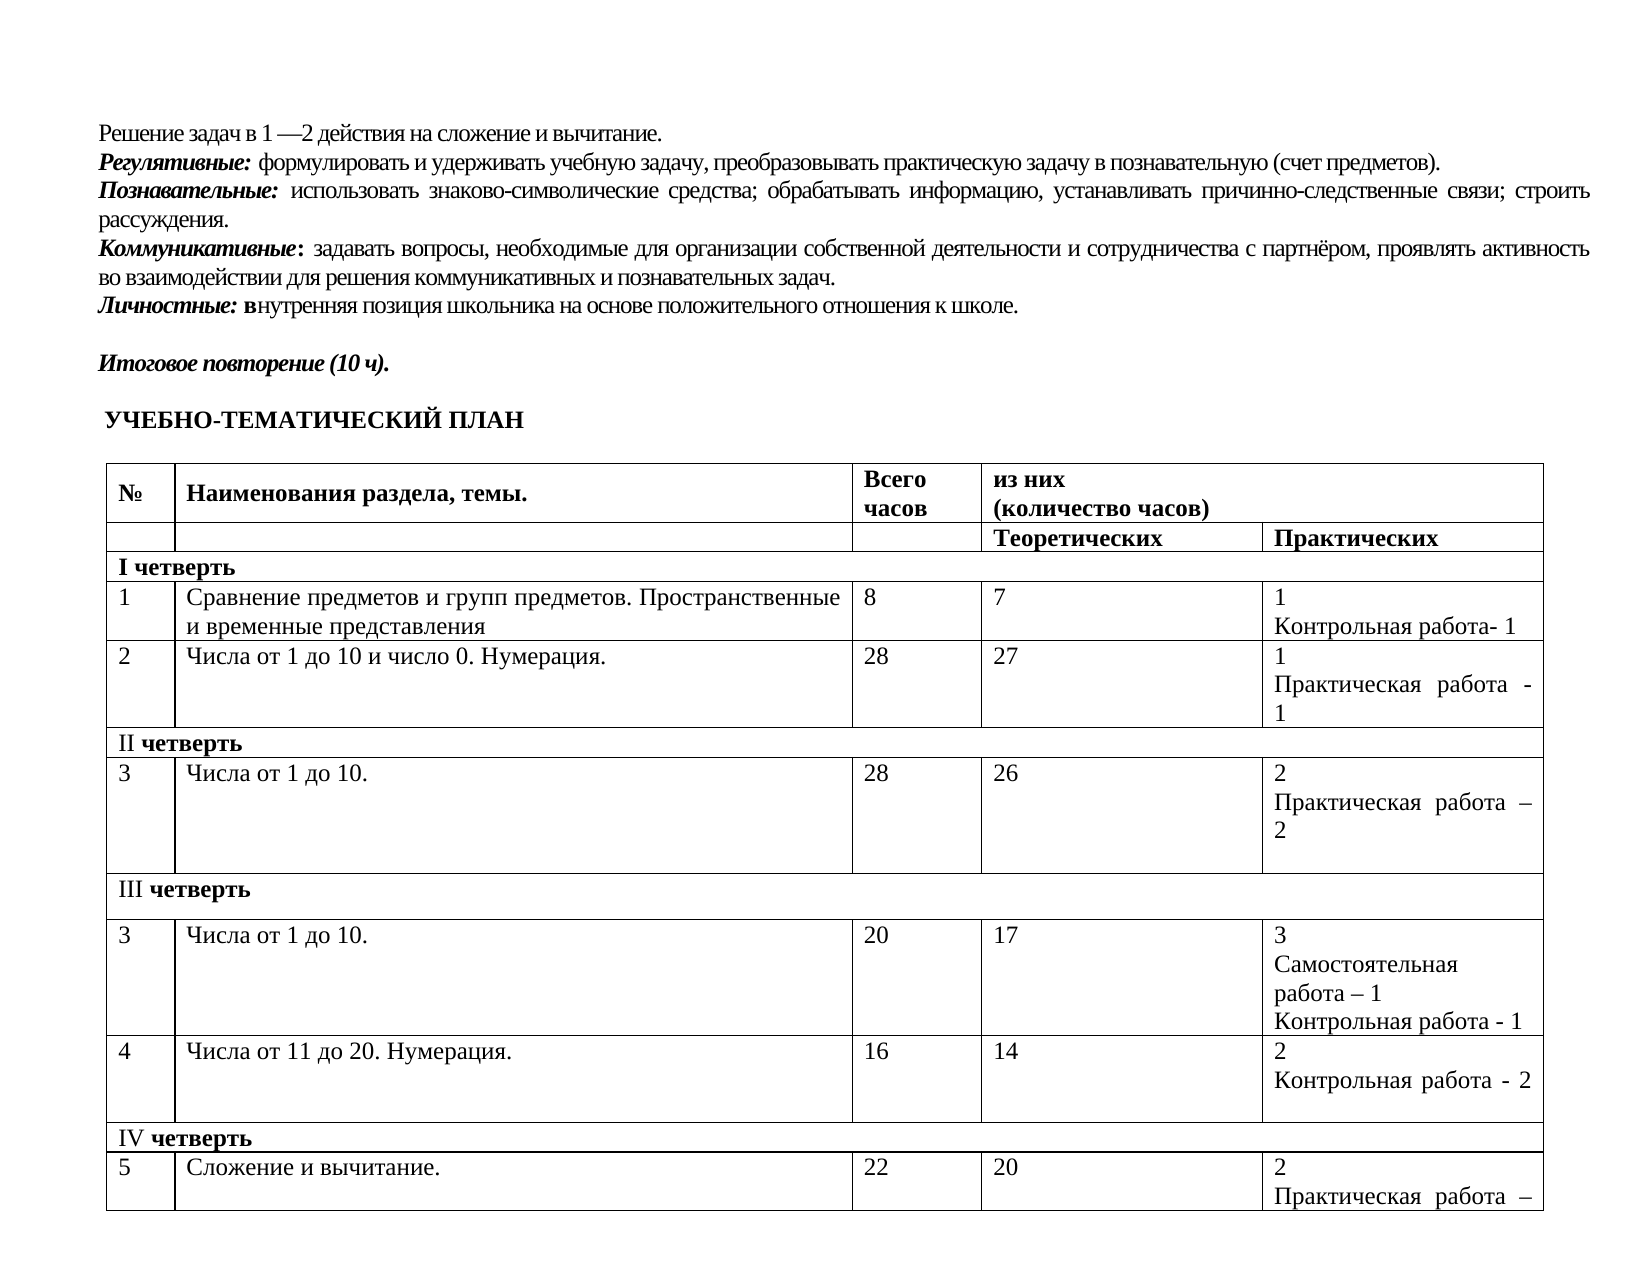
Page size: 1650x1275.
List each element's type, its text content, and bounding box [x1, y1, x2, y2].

table_header Всего часов [853, 464, 981, 522]
text Познавательные: использовать знаково-символические средства; обрабатывать информацию, устанавливать причинно-следственные связи; строить рассуждения. [98, 176, 1591, 233]
text Итоговое повторение (10 ч). [98, 348, 1591, 377]
table_header № [107, 464, 174, 522]
table_cell 1 Контрольная работа- 1 [1263, 582, 1543, 640]
table_cell 3 [107, 758, 174, 873]
table_cell 26 [982, 758, 1262, 873]
table_cell 7 [982, 582, 1262, 640]
table_cell [107, 523, 174, 551]
text Регулятивные: формулировать и удерживать учебную задачу, преобразовывать практическую задачу в познавательную (счет предметов). [98, 147, 1591, 176]
table_cell 22 [853, 1153, 981, 1210]
table_cell [176, 523, 852, 551]
text Решение задач в 1 —2 действия на сложение и вычитание. [98, 118, 1591, 147]
table_cell Числа от 1 до 10. [176, 920, 852, 1035]
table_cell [1263, 1153, 1543, 1210]
table_cell 3 Самостоятельная работа – 1 Контрольная работа - 1 [1263, 920, 1543, 1035]
text Личностные: внутренняя позиция школьника на основе положительного отношения к школе. [98, 291, 1591, 319]
table_cell 1 Практическая работа - 1 [1263, 641, 1543, 727]
table_cell 5 [107, 1153, 174, 1210]
table_cell 14 [982, 1036, 1262, 1122]
table_cell I четверть [107, 552, 1543, 581]
table_cell Теоретических [982, 523, 1262, 551]
text УЧЕБНО-ТЕМАТИЧЕСКИЙ ПЛАН [98, 406, 1591, 434]
table_cell 28 [853, 641, 981, 727]
table_cell 17 [982, 920, 1262, 1035]
table_cell Сравнение предметов и групп предметов. Пространственные и временные представления [176, 582, 852, 640]
table_cell III четверть [107, 874, 1543, 919]
table_cell 2 Контрольная работа - 2 [1263, 1036, 1543, 1122]
text Коммуникативные: задавать вопросы, необходимые для организации собственной деятельности и сотрудничества с партнёром, проявлять активность во взаимодействии для решения коммуникативных и познавательных задач. [98, 233, 1591, 291]
table_cell 4 [107, 1036, 174, 1122]
table_cell Числа от 11 до 20. Нумерация. [176, 1036, 852, 1122]
table_header Наименования раздела, темы. [176, 464, 852, 522]
table_cell 20 [982, 1153, 1262, 1210]
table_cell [176, 1153, 852, 1210]
table_cell IV четверть [107, 1123, 1543, 1151]
table_cell 28 [853, 758, 981, 873]
table_cell [853, 523, 981, 551]
table_header из них (количество часов) [982, 464, 1543, 522]
table_cell Числа от 1 до 10 и число 0. Нумерация. [176, 641, 852, 727]
table_cell 2 Практическая работа – 2 [1263, 758, 1543, 873]
table_cell 2 [107, 641, 174, 727]
table_cell 1 [107, 582, 174, 640]
table_cell 8 [853, 582, 981, 640]
table_cell 27 [982, 641, 1262, 727]
table_cell 3 [107, 920, 174, 1035]
table_cell 20 [853, 920, 981, 1035]
table_cell Практических [1263, 523, 1543, 551]
table_cell II четверть [107, 728, 1543, 757]
table_cell Числа от 1 до 10. [176, 758, 852, 873]
table_cell 16 [853, 1036, 981, 1122]
